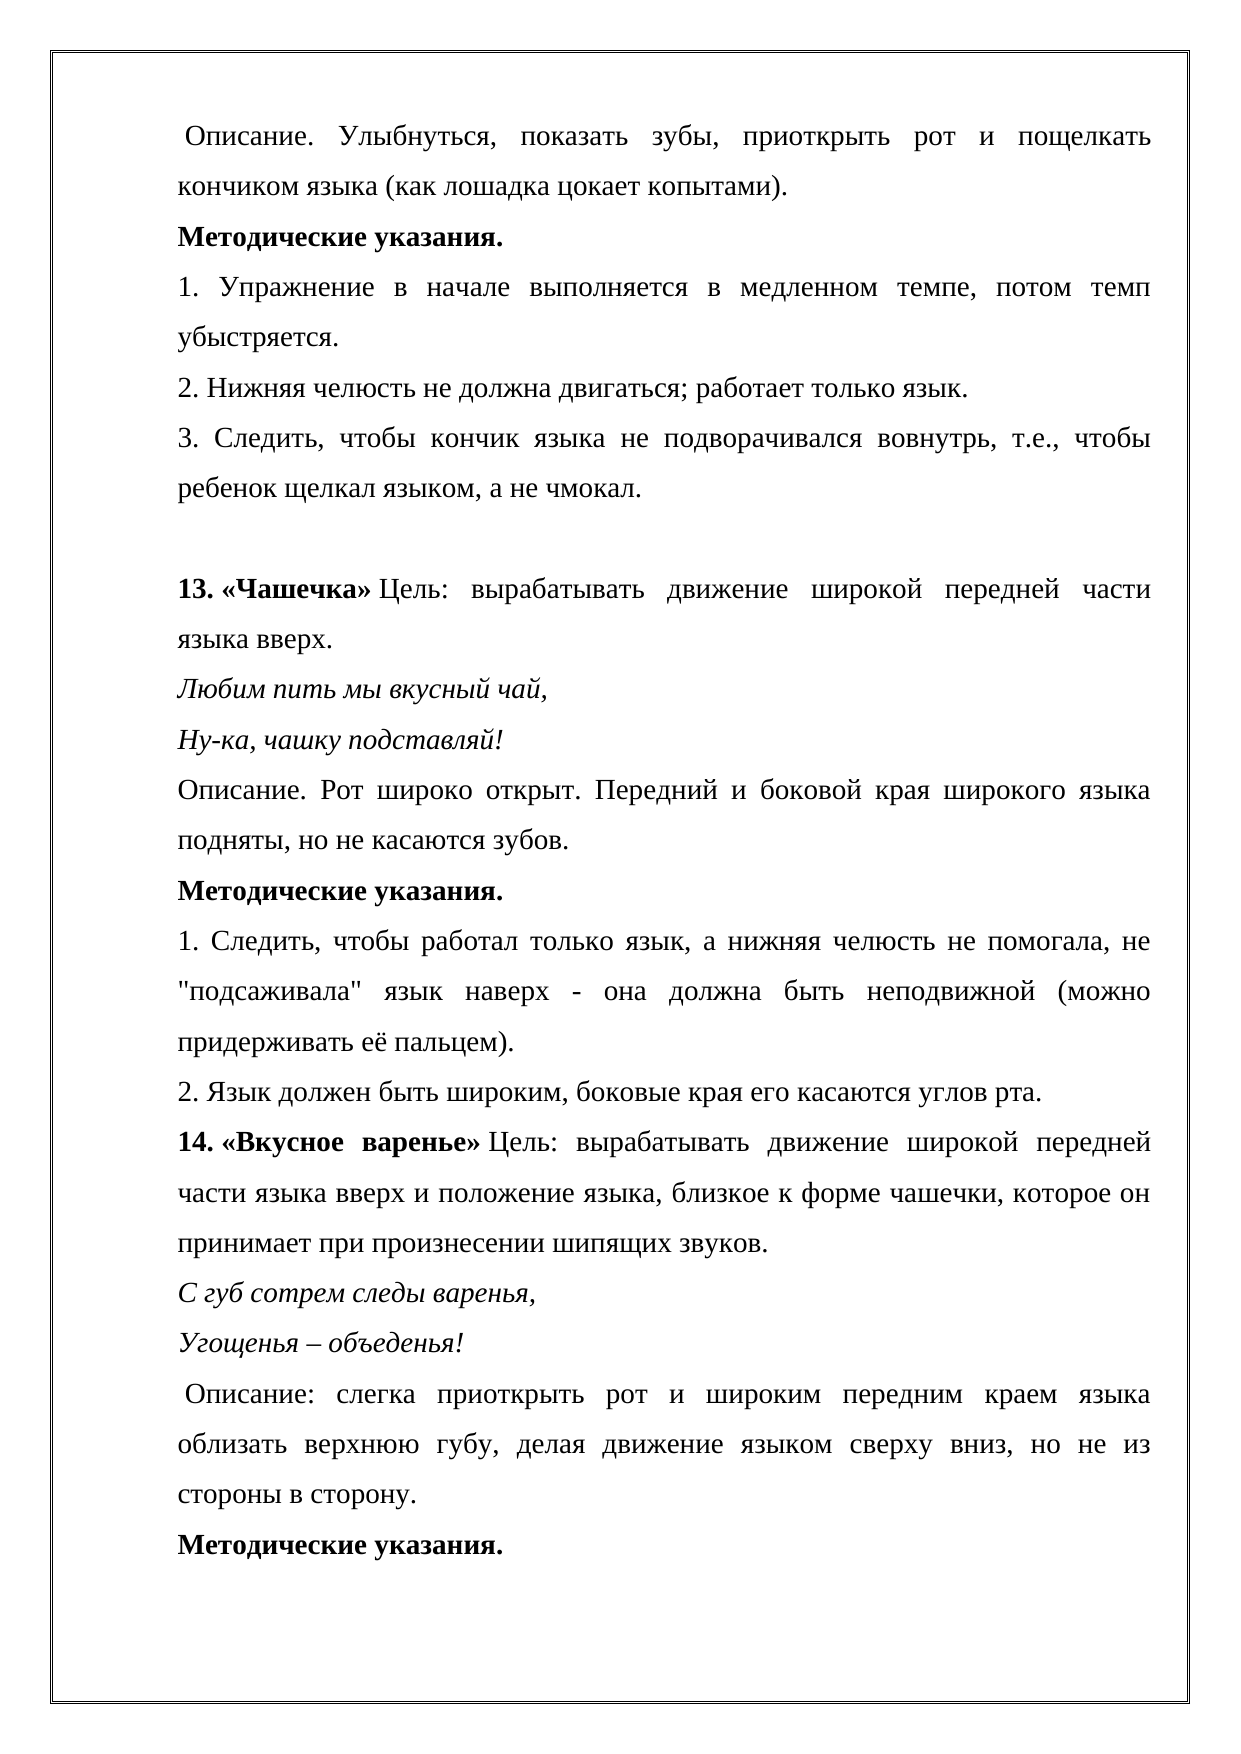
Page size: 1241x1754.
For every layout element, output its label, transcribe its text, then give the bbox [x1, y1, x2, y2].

text Методические указания. [177, 873, 1152, 906]
text 13. «Чашечка» Цель: вырабатывать движение широкой передней части языка вверх. [177, 571, 1152, 655]
text 2. Нижняя челюсть не должна двигаться; работает только язык. [177, 370, 1152, 403]
text 14. «Вкусное варенье» Цель: вырабатывать движение широкой передней части языка вверх и положение языка, близкое к форме чашечки, которое он принимает при произнесении шипящих звуков. [177, 1124, 1152, 1258]
text Методические указания. [177, 219, 1152, 252]
text Описание. Улыбнуться, показать зубы, приоткрыть рот и пощелкать кончиком языка (как лошадка цокает копытами). [177, 118, 1152, 202]
text Методические указания. [177, 1527, 1152, 1560]
text Угощенья – объеденья! [177, 1326, 1152, 1359]
text Любим пить мы вкусный чай, Ну-ка, чашку подставляй! [177, 672, 1152, 755]
text С губ сотрем следы варенья, [177, 1275, 1152, 1309]
text Описание: слегка приоткрыть рот и широким передним краем языка облизать верхнюю губу, делая движение языком сверху вниз, но не из стороны в сторону. [177, 1376, 1152, 1510]
text 1. Следить, чтобы работал только язык, а нижняя челюсть не помогала, не "подсаживала" язык наверх - она должна быть неподвижной (можно придерживать её пальцем). [177, 923, 1152, 1057]
text Описание. Рот широко открыт. Передний и боковой края широкого языка подняты, но не касаются зубов. [177, 772, 1152, 856]
text 1. Упражнение в начале выполняется в медленном темпе, потом темп убыстряется. [177, 269, 1152, 353]
text 3. Следить, чтобы кончик языка не подворачивался вовнутрь, т.е., чтобы ребенок щелкал языком, а не чмокал. [177, 420, 1152, 504]
text 2. Язык должен быть широким, боковые края его касаются углов рта. [177, 1074, 1152, 1108]
